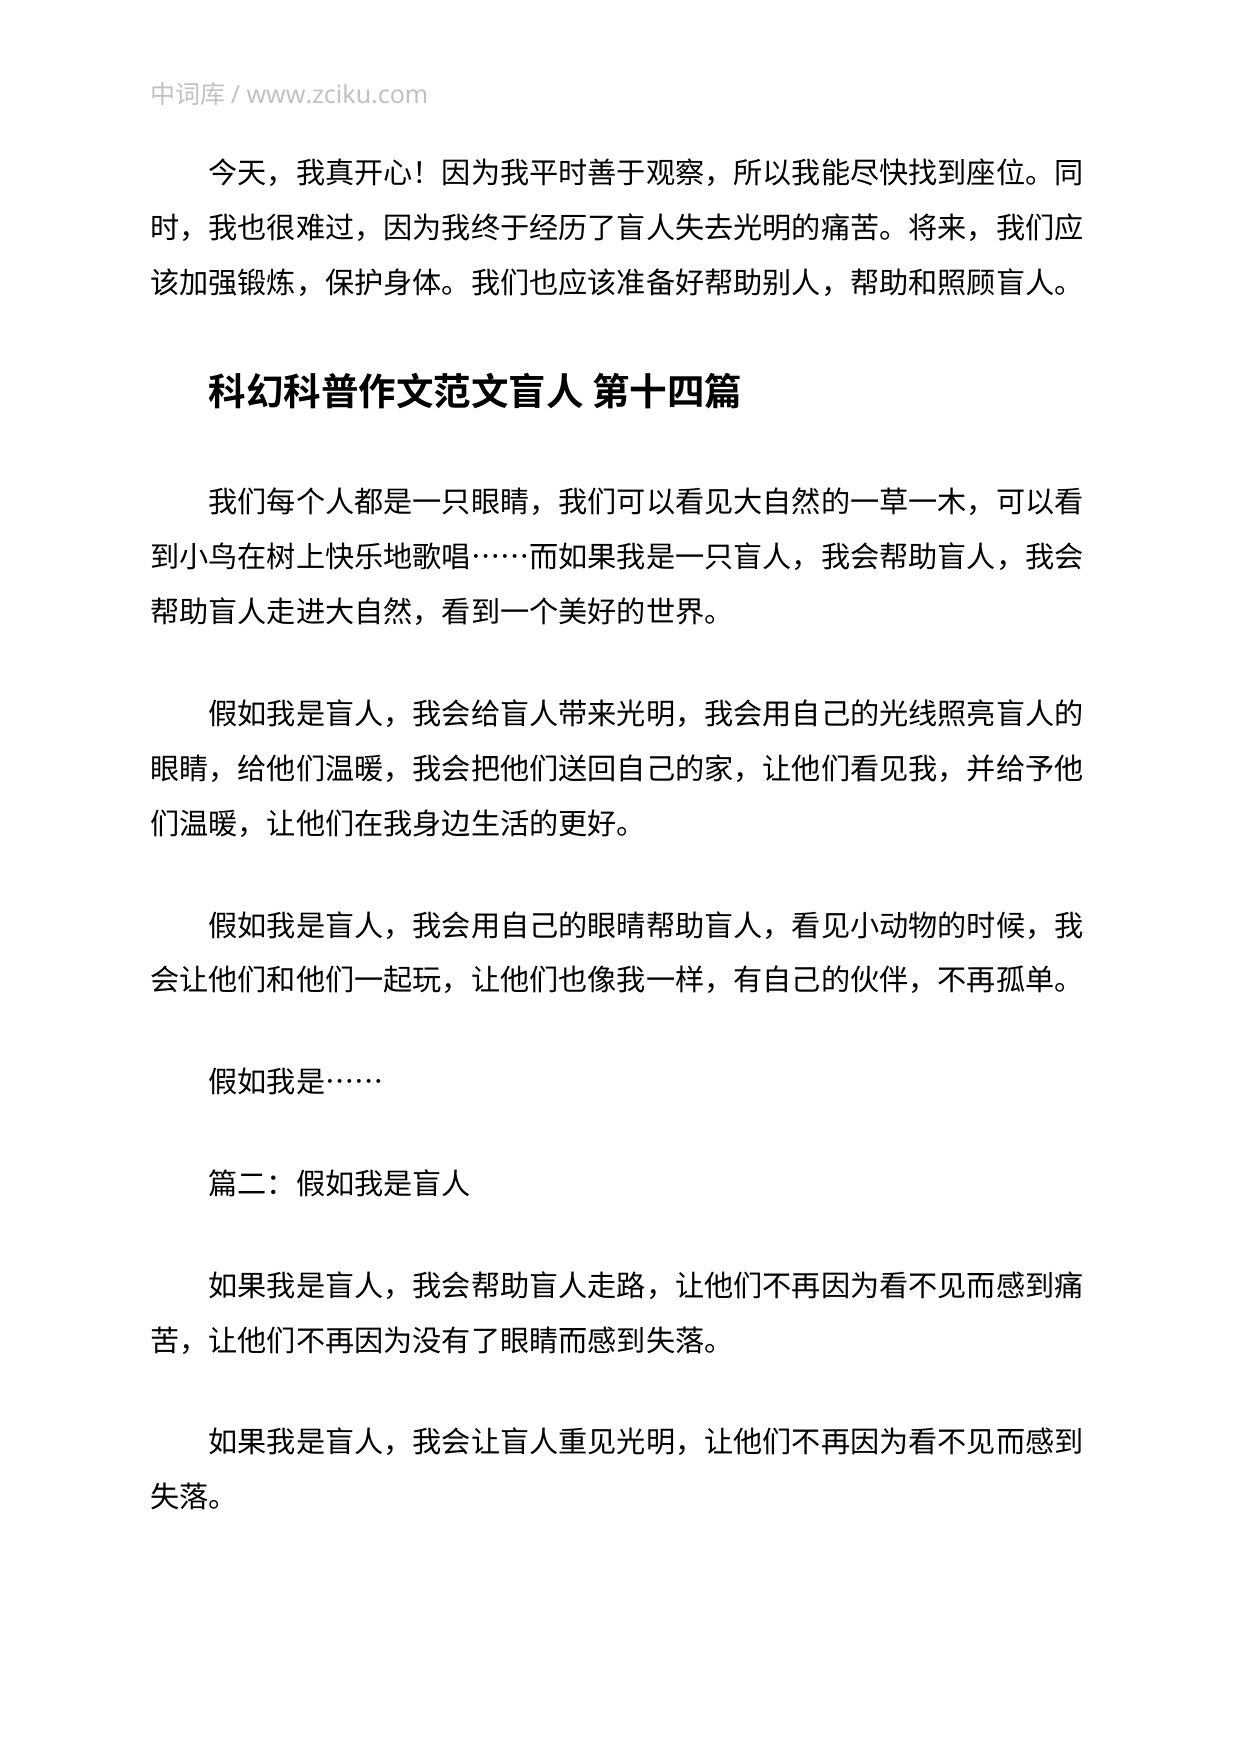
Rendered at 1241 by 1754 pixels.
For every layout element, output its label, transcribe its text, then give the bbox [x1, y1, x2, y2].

text 假如我是盲人，我会用自己的眼晴帮助盲人，看见小动物的时候，我会让他们和他们一起玩，让他们也像我一样，有自己的伙伴，不再孤单。 [150, 902, 1090, 999]
text 科幻科普作文范文盲人 第十四篇 [150, 362, 1090, 416]
text 今天，我真开心！因为我平时善于观察，所以我能尽快找到座位。同时，我也很难过，因为我终于经历了盲人失去光明的痛苦。将来，我们应该加强锻炼，保护身体。我们也应该准备好帮助别人，帮助和照顾盲人。 [150, 150, 1090, 302]
text 假如我是盲人，我会给盲人带来光明，我会用自己的光线照亮盲人的眼睛，给他们温暖，我会把他们送回自己的家，让他们看见我，并给予他们温暖，让他们在我身边生活的更好。 [150, 691, 1090, 843]
text 我们每个人都是一只眼睛，我们可以看见大自然的一草一木，可以看到小鸟在树上快乐地歌唱……而如果我是一只盲人，我会帮助盲人，我会帮助盲人走进大自然，看到一个美好的世界。 [150, 479, 1090, 631]
text 如果我是盲人，我会帮助盲人走路，让他们不再因为看不见而感到痛苦，让他们不再因为没有了眼睛而感到失落。 [150, 1262, 1090, 1359]
text 篇二：假如我是盲人 [150, 1161, 1090, 1203]
text 假如我是…… [150, 1059, 1090, 1101]
text 如果我是盲人，我会让盲人重见光明，让他们不再因为看不见而感到失落。 [150, 1419, 1090, 1516]
